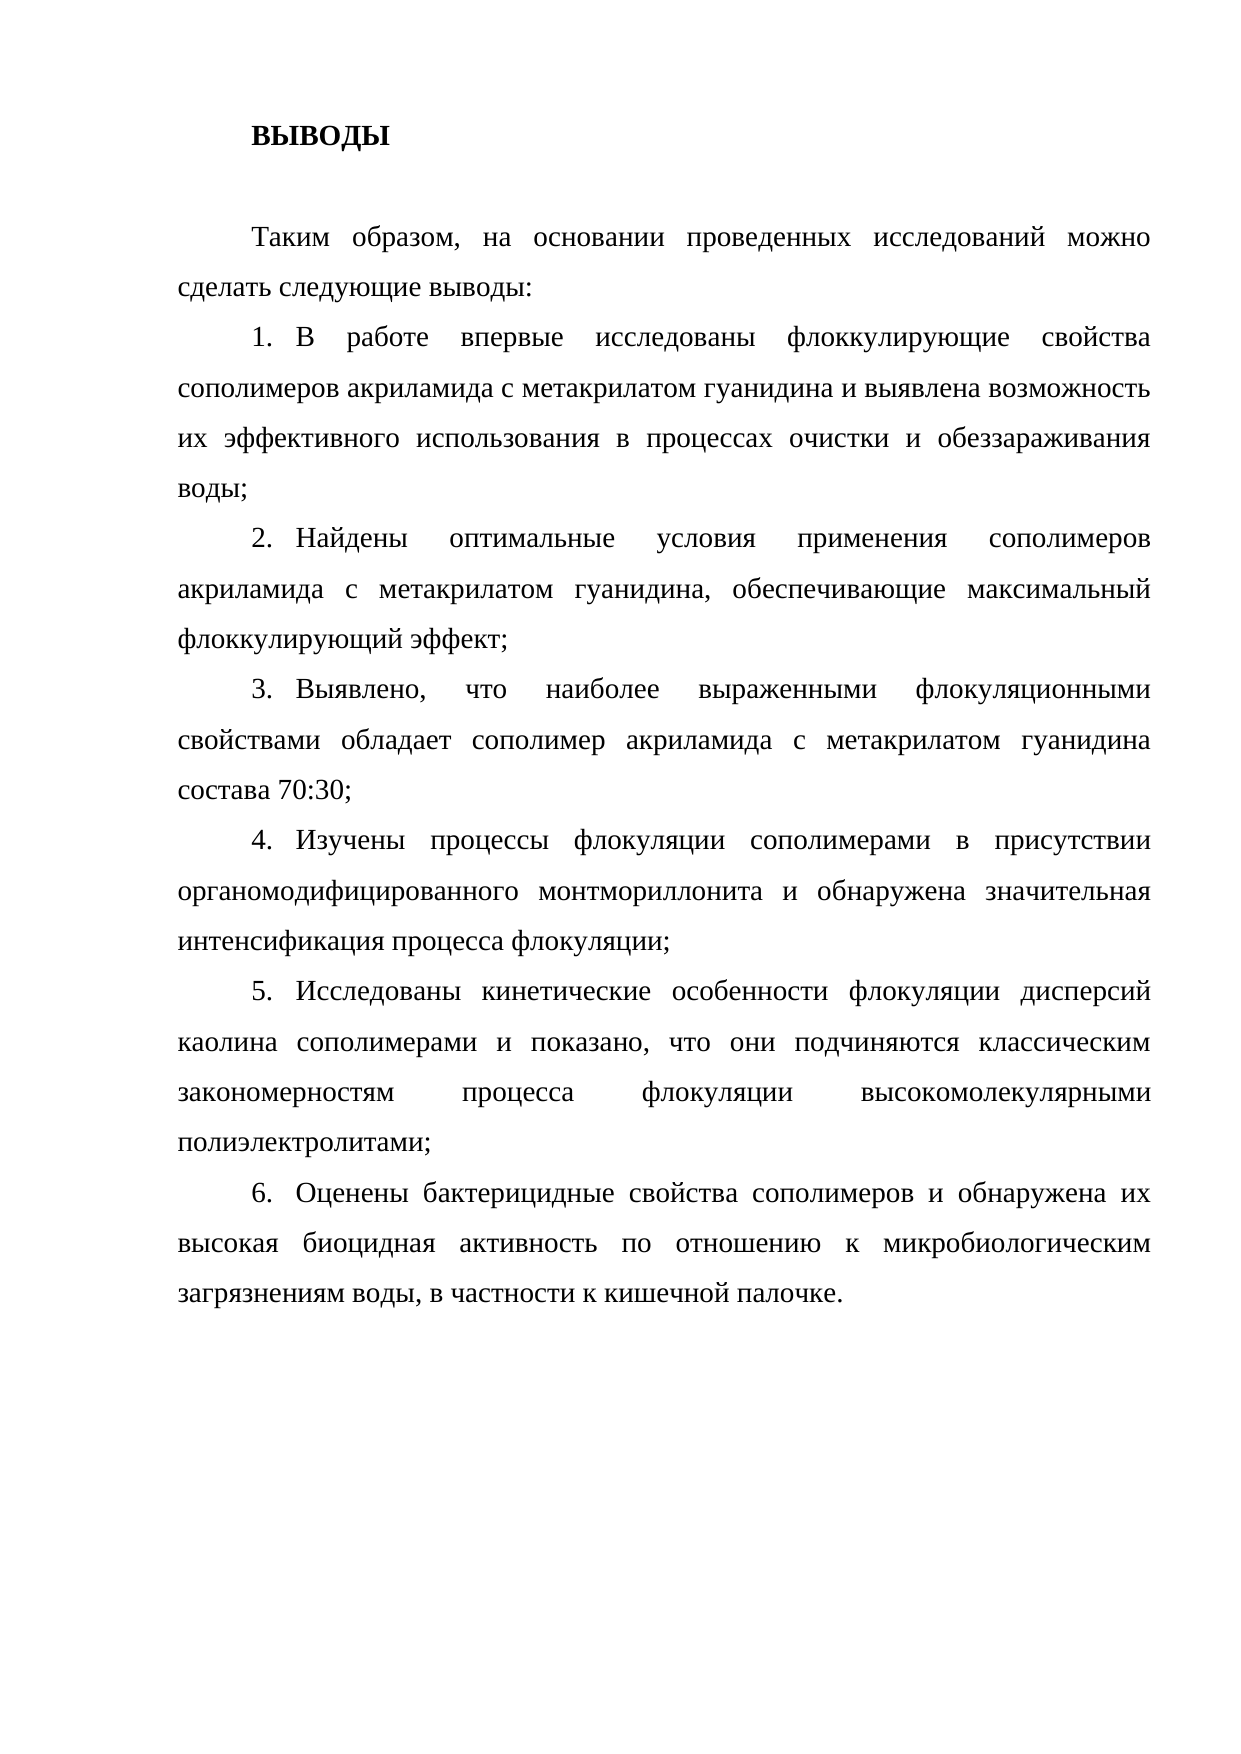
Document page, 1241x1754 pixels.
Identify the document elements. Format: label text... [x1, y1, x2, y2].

list Исследованы кинетические особенности флокуляции дисперсий каолина сополимерами и показано, что они подчиняются классическим закономерностям процесса флокуляции высокомолекулярными полиэлектролитами; [177, 973, 1152, 1158]
list Найдены оптимальные условия применения сополимеров акриламида с метакрилатом гуанидина, обеспечивающие максимальный флоккулирующий эффект; [177, 521, 1152, 655]
list Изучены процессы флокуляции сополимерами в присутствии органомодифицированного монтмориллонита и обнаружена значительная интенсификация процесса флокуляции; [177, 822, 1152, 957]
text ВЫВОДЫ [177, 118, 1152, 152]
list В работе впервые исследованы флоккулирующие свойства сополимеров акриламида с метакрилатом гуанидина и выявлена возможность их эффективного использования в процессах очистки и обеззараживания воды; [177, 319, 1152, 504]
text Таким образом, на основании проведенных исследований можно сделать следующие выводы: [177, 219, 1152, 303]
list Оценены бактерицидные свойства сополимеров и обнаружена их высокая биоцидная активность по отношению к микробиологическим загрязнениям воды, в частности к кишечной палочке. [177, 1175, 1152, 1309]
list Выявлено, что наиболее выраженными флокуляционными свойствами обладает сополимер акриламида с метакрилатом гуанидина состава 70:30; [177, 672, 1152, 806]
